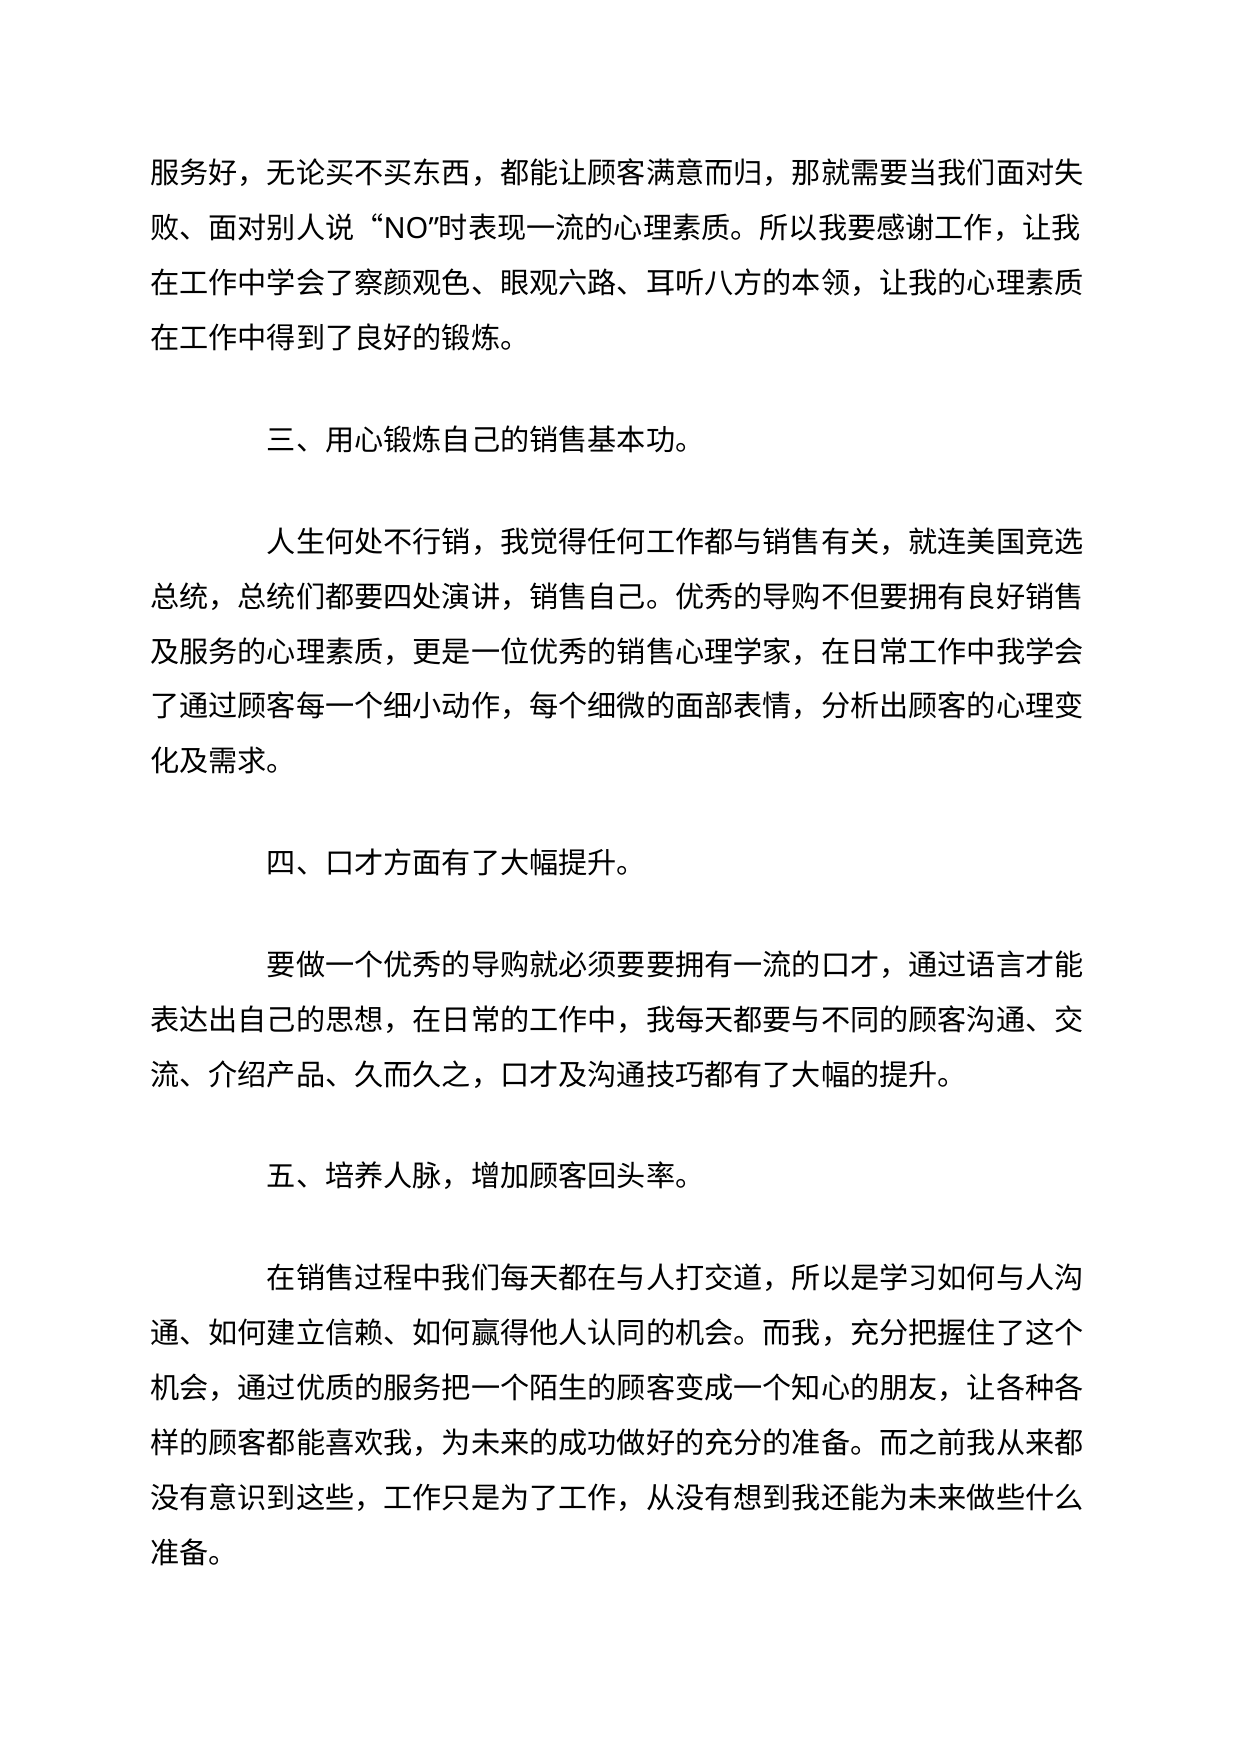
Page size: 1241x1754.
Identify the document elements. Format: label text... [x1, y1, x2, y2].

text 五、培养人脉，增加顾客回头率。 [150, 1153, 1090, 1195]
text 要做一个优秀的导购就必须要要拥有一流的口才，通过语言才能表达出自己的思想，在日常的工作中，我每天都要与不同的顾客沟通、交流、介绍产品、久而久之，口才及沟通技巧都有了大幅的提升。 [150, 941, 1090, 1093]
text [150, 150, 1090, 357]
text 在销售过程中我们每天都在与人打交道，所以是学习如何与人沟通、如何建立信赖、如何赢得他人认同的机会。而我，充分把握住了这个机会，通过优质的服务把一个陌生的顾客变成一个知心的朋友，让各种各样的顾客都能喜欢我，为未来的成功做好的充分的准备。而之前我从来都没有意识到这些，工作只是为了工作，从没有想到我还能为未来做些什么准备。 [150, 1255, 1090, 1572]
text 人生何处不行销，我觉得任何工作都与销售有关，就连美国竞选总统，总统们都要四处演讲，销售自己。优秀的导购不但要拥有良好销售及服务的心理素质，更是一位优秀的销售心理学家，在日常工作中我学会了通过顾客每一个细小动作，每个细微的面部表情，分析出顾客的心理变化及需求。 [150, 518, 1090, 780]
text 三、用心锻炼自己的销售基本功。 [150, 417, 1090, 459]
text 四、口才方面有了大幅提升。 [150, 840, 1090, 882]
